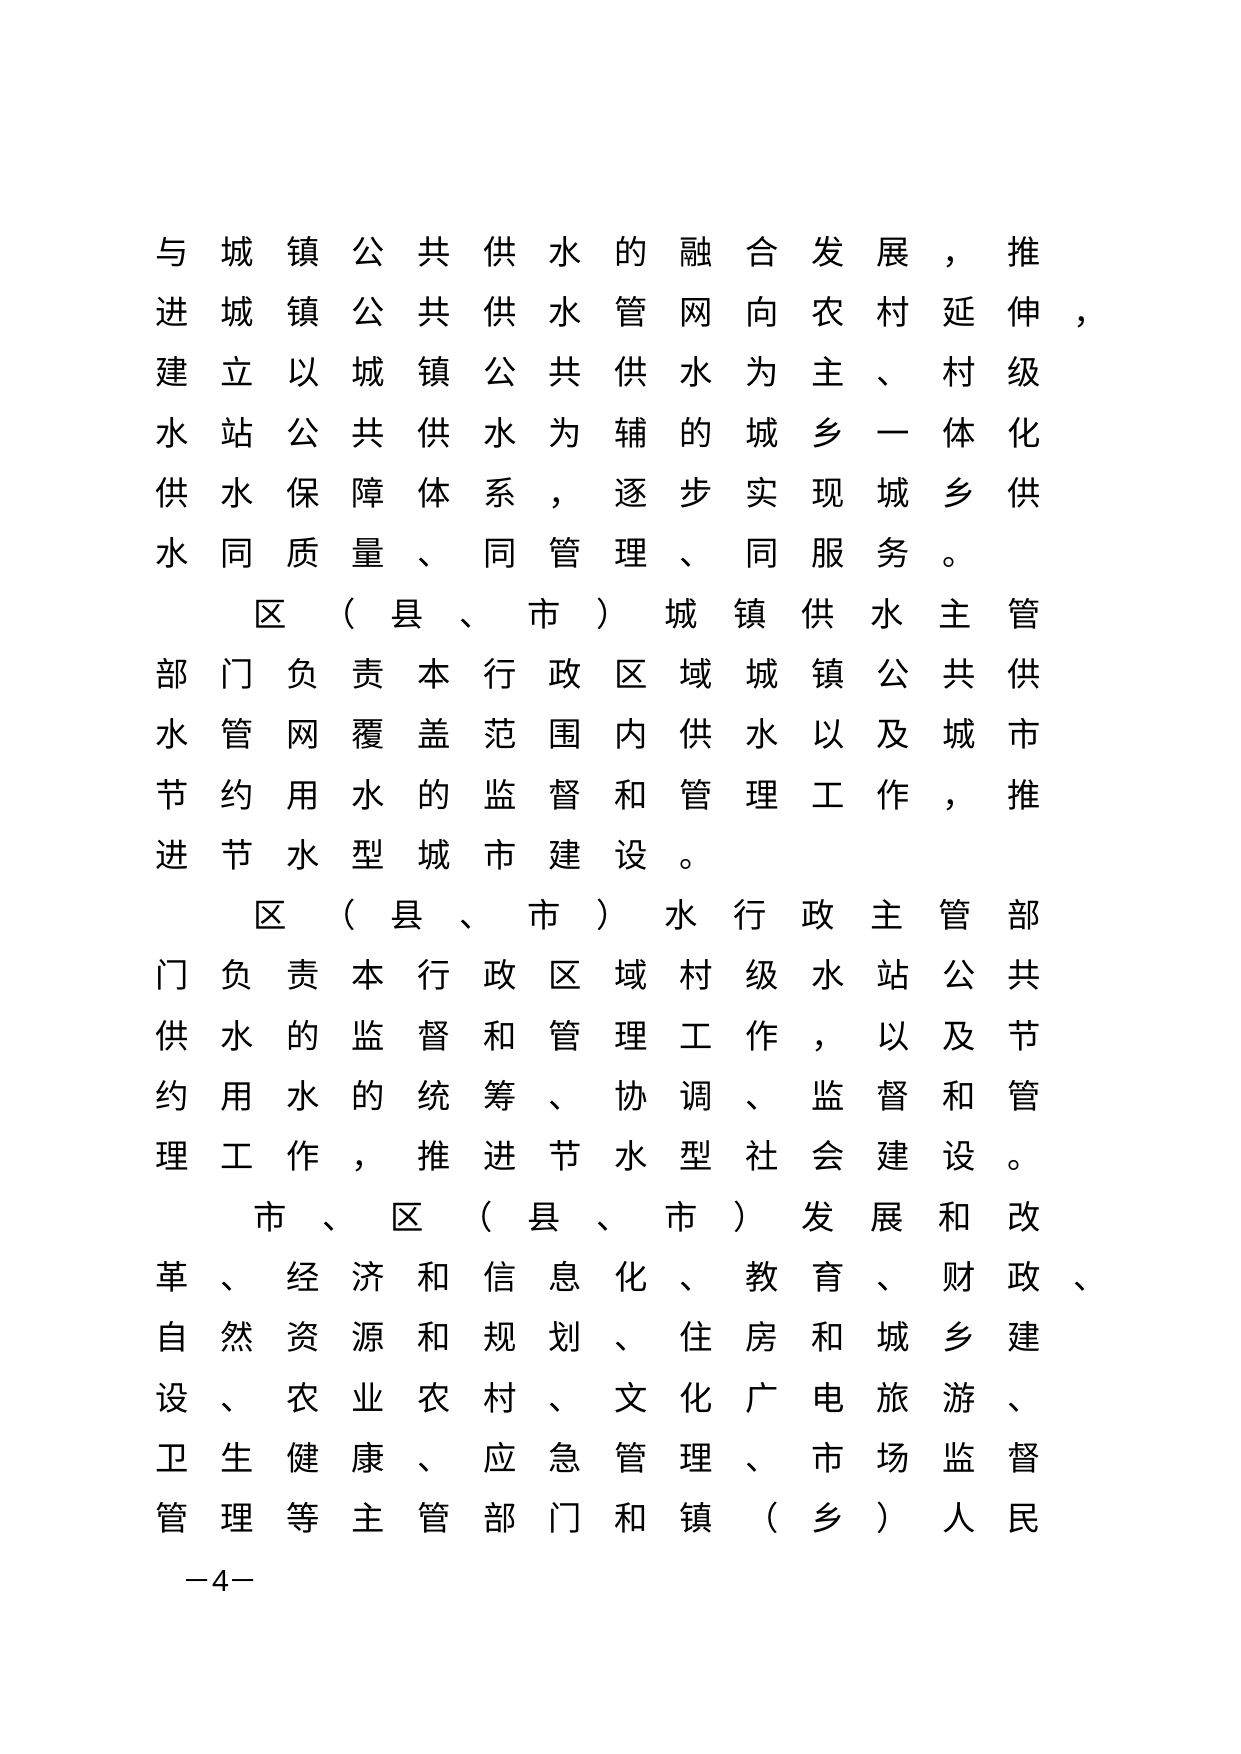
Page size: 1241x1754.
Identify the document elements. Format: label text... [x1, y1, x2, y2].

text 区（县、市）水行政主管部门负责本行政区域村级水站公共供水的监督和管理工作，以及节约用水的统筹、协调、监督和管理工作，推进节水型社会建设。 [155, 883, 1073, 1184]
text 区（县、市）城镇供水主管部门负责本行政区域城镇公共供水管网覆盖范围内供水以及城市节约用水的监督和管理工作，推进节水型城市建设。 [155, 581, 1073, 883]
text 区（县、市）人民政府应当根据乡村振兴要求，结合美丽乡村建设，统筹村级水站公共供水与城镇公共供水的融合发展，推进城镇公共供水管网向农村延伸，建立以城镇公共供水为主、村级水站公共供水为辅的城乡一体化供水保障体系，逐步实现城乡供水同质量、同管理、同服务。 [155, 219, 1073, 581]
text 市、区（县、市）发展和改革、经济和信息化、教育、财政、自然资源和规划、住房和城乡建设、农业农村、文化广电旅游、卫生健康、应急管理、市场监督管理等主管部门和镇（乡）人民政府、街道办事处应当按照各自职责，做好供水和节约用水有关工作。 [155, 1184, 1073, 1546]
